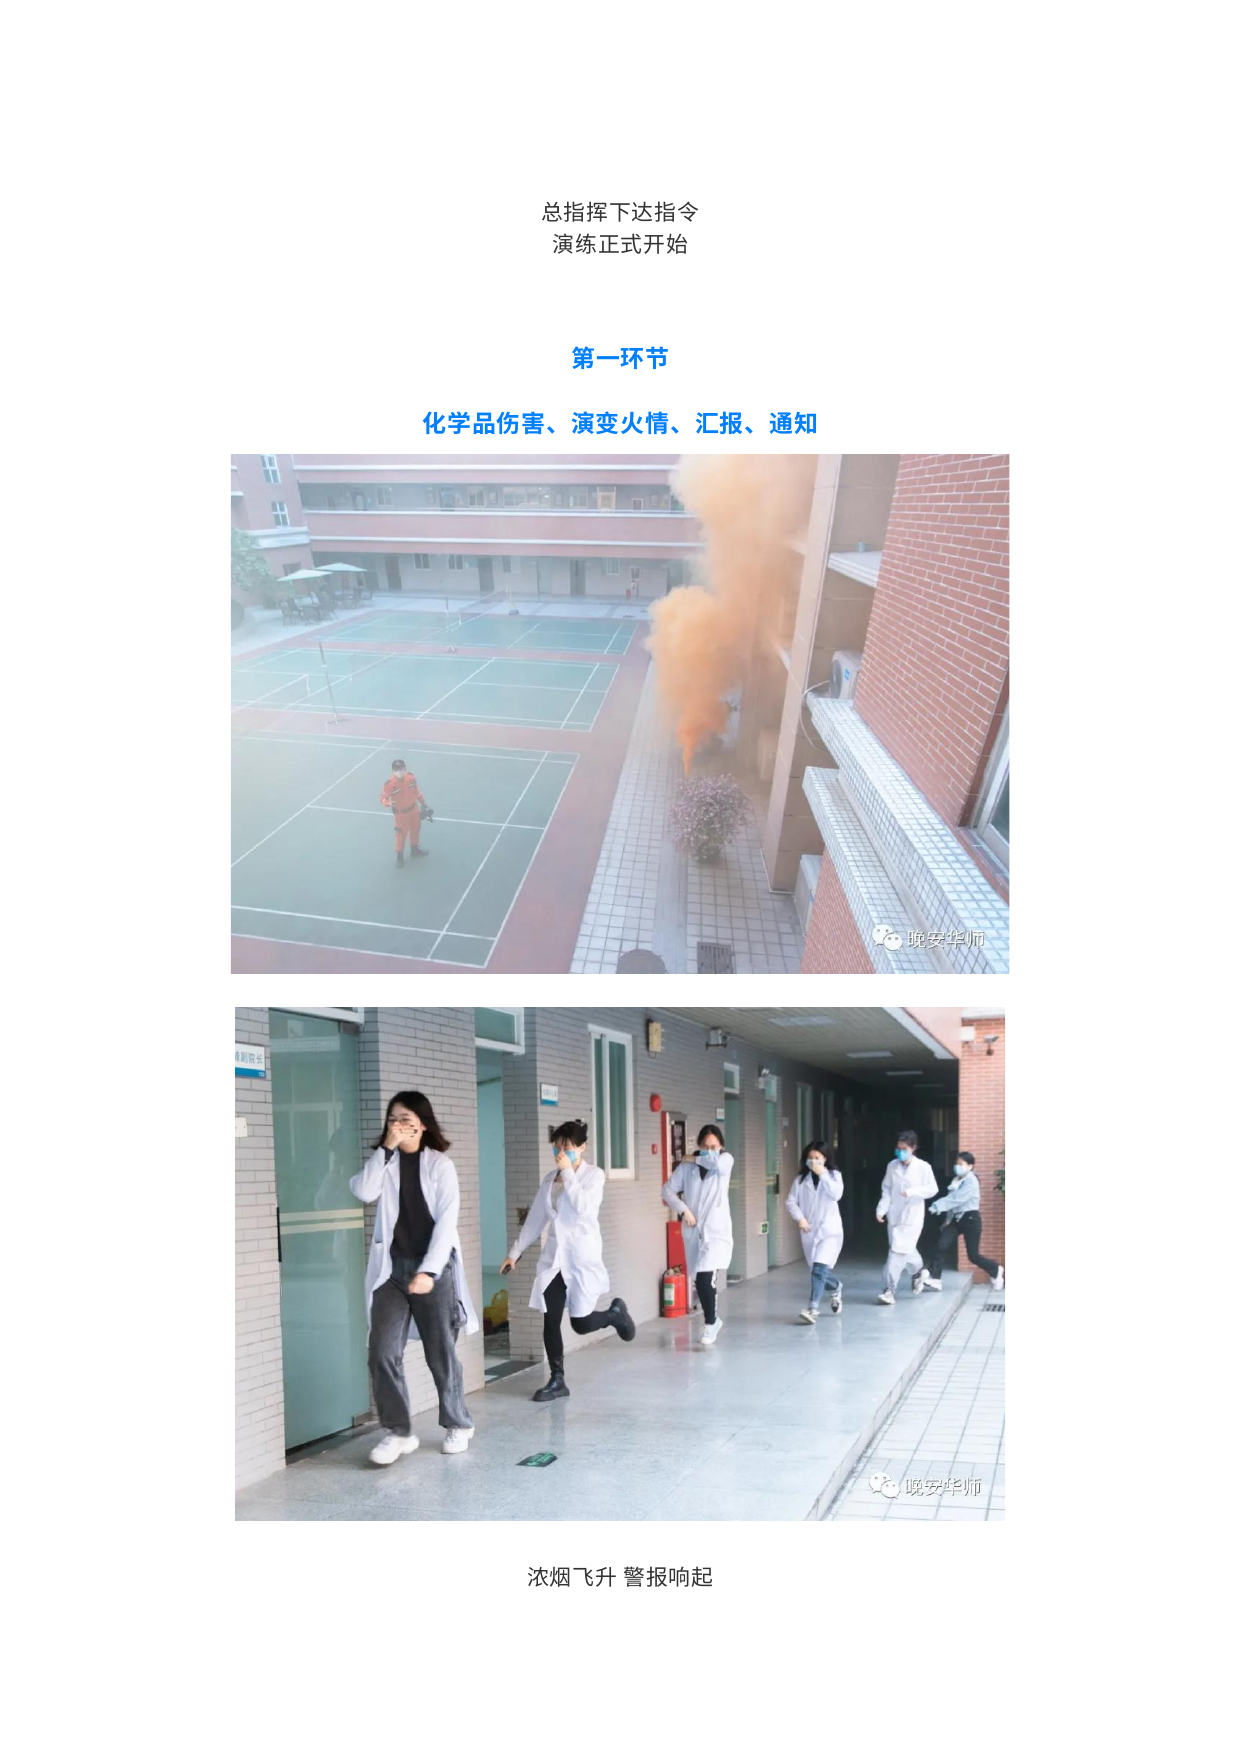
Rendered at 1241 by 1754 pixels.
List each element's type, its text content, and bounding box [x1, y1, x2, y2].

picture [230, 454, 1010, 974]
text 总指挥下达指令 [187, 194, 1053, 227]
picture [235, 1007, 1005, 1521]
text 第一环节 [187, 324, 1053, 389]
text 演练正式开始 [187, 227, 1053, 259]
text 化学品伤害、演变火情、汇报、通知 [187, 389, 1053, 454]
text 浓烟飞升 警报响起 [187, 1559, 1053, 1592]
